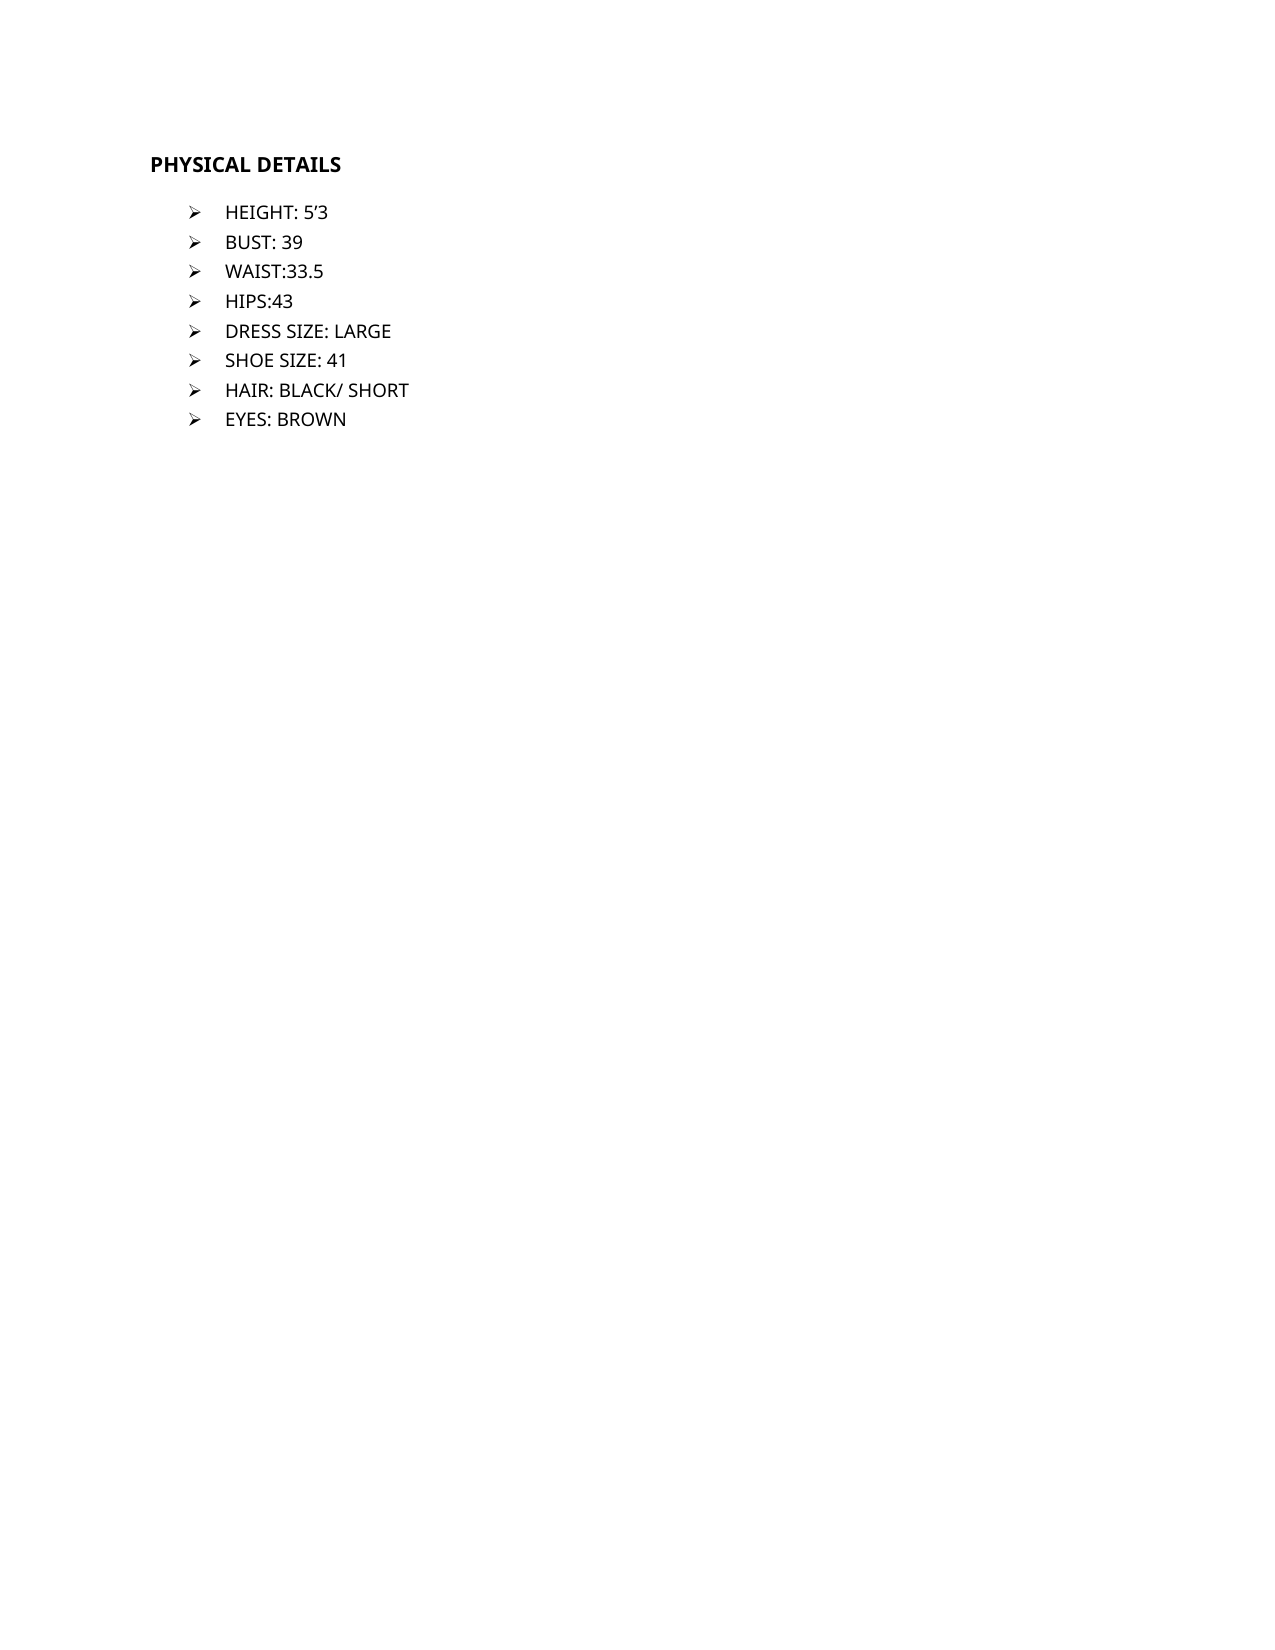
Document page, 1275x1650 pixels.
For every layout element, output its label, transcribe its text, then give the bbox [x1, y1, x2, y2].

list HEIGHT: 5’3 [187, 199, 1125, 225]
list WAIST:33.5 [187, 259, 1125, 284]
list BUST: 39 [187, 229, 1125, 255]
list HIPS:43 [187, 288, 1125, 314]
list SHOE SIZE: 41 [187, 347, 1125, 373]
list HAIR: BLACK/ SHORT [187, 377, 1125, 403]
list DRESS SIZE: LARGE [187, 318, 1125, 343]
list EYES: BROWN [187, 407, 1125, 432]
text PHYSICAL DETAILS [150, 150, 1125, 178]
